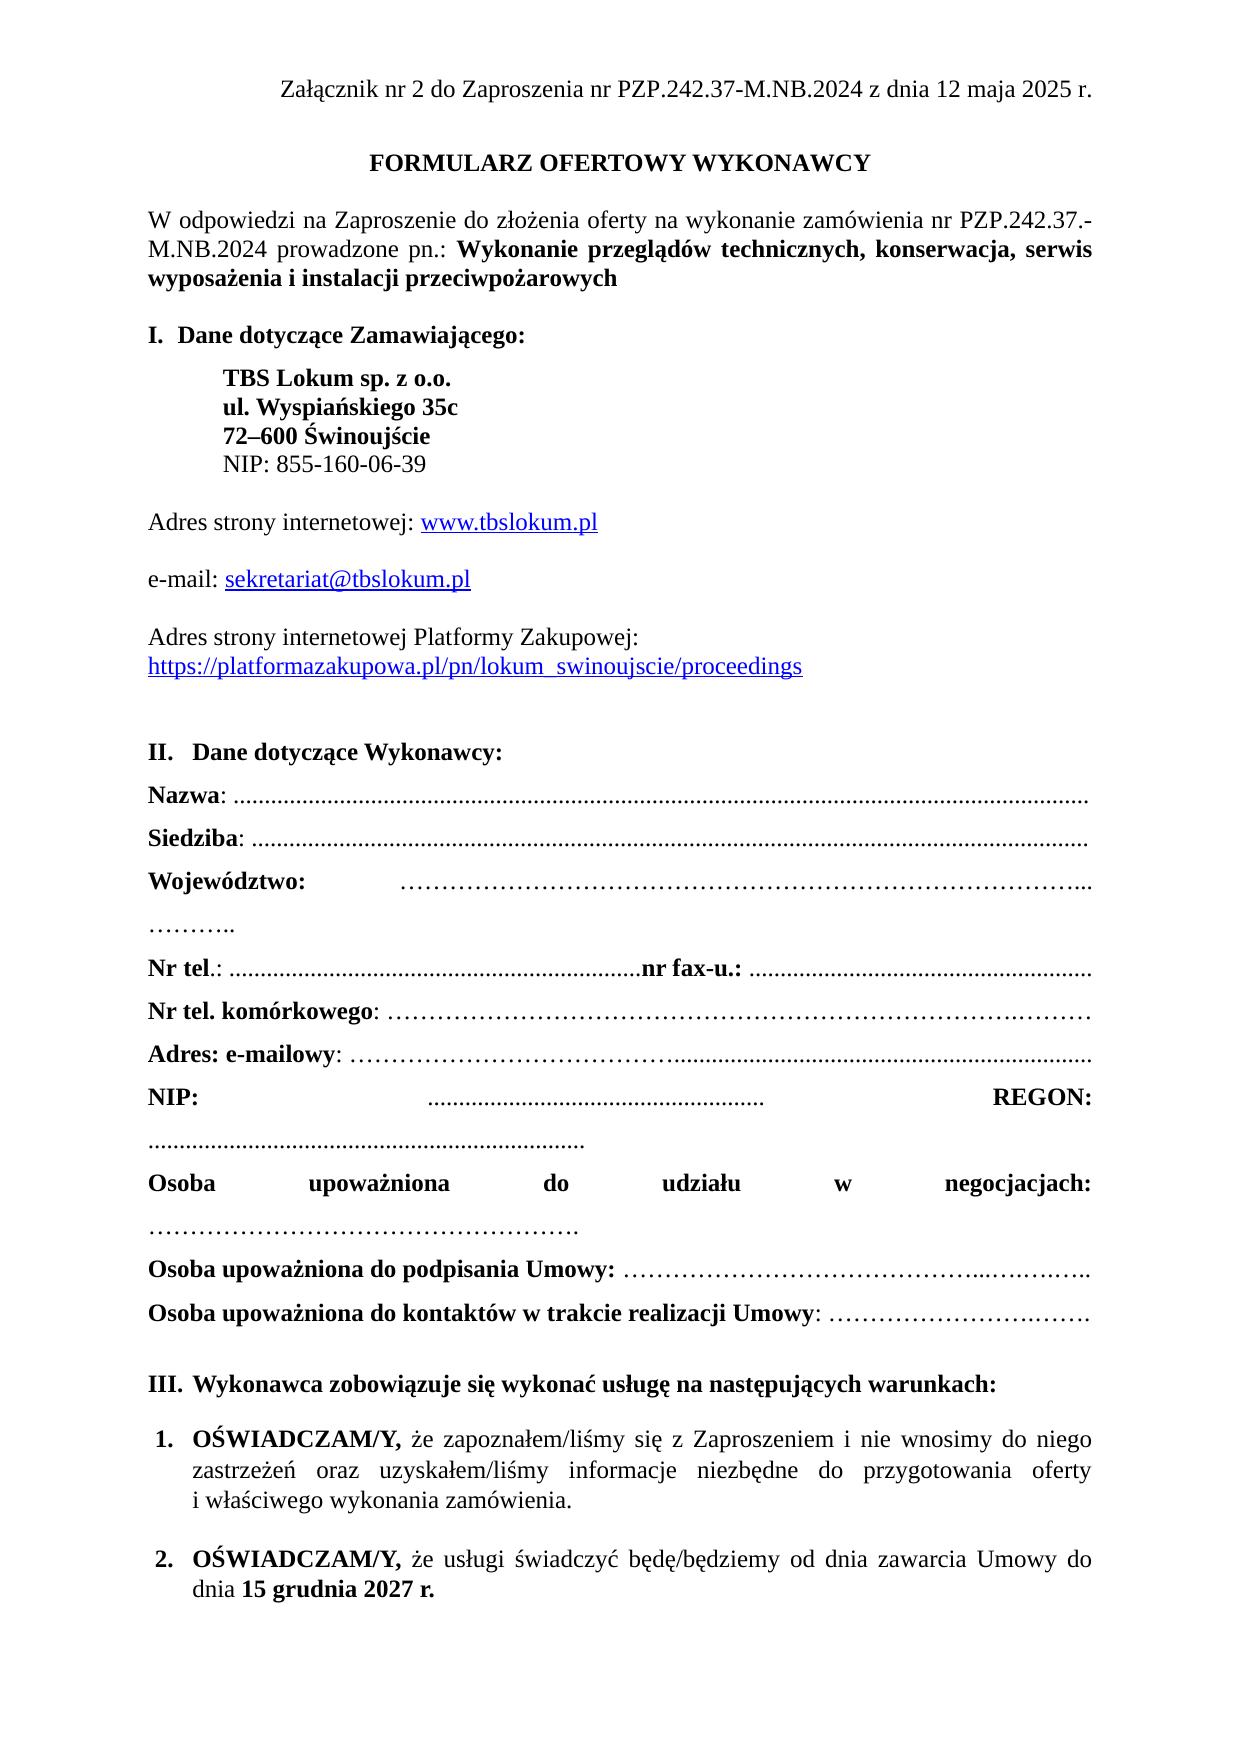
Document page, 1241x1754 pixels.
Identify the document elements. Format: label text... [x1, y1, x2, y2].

text Adres strony internetowej Platformy Zakupowej: https://platformazakupowa.pl/pn/lokum_swinoujscie/proceedings [148, 622, 1093, 679]
text Nazwa: ......................................................................................................................................... [148, 780, 1093, 809]
list TBS Lokum sp. z o.o. [223, 363, 1093, 392]
text Adres: e-mailowy: …………………………………................................................................... [148, 1039, 1093, 1068]
list Dane dotyczące Zamawiającego: [148, 320, 1093, 349]
text NIP: ...................................................... REGON: ...................................................................... [148, 1082, 1093, 1154]
list NIP: 855-160-06-39 [223, 449, 1093, 478]
text W odpowiedzi na Zaproszenie do złożenia oferty na wykonanie zamówienia nr PZP.242.37.-M.NB.2024 prowadzone pn.: Wykonanie przeglądów technicznych, konserwacja, serwis wyposażenia i instalacji przeciwpożarowych [148, 205, 1093, 291]
list Dane dotyczące Wykonawcy: [148, 737, 1093, 766]
text e-mail: sekretariat@tbslokum.pl [148, 564, 1093, 593]
list Wykonawca zobowiązuje się wykonać usługę na następujących warunkach: [148, 1369, 1093, 1398]
text Województwo: ………………………………………………………………………...……….. [148, 866, 1093, 938]
text FORMULARZ OFERTOWY WYKONAWCY [148, 148, 1093, 176]
text Nr tel.: ..................................................................nr fax-u.: ....................................................... [148, 953, 1093, 981]
list ul. Wyspiańskiego 35c [223, 392, 1093, 421]
text Osoba upoważniona do udziału w negocjacjach: ……………………………………………. [148, 1168, 1093, 1240]
text Osoba upoważniona do kontaktów w trakcie realizacji Umowy: …………………….……. [148, 1298, 1093, 1326]
list 72–600 Świnoujście [223, 421, 1093, 449]
list OŚWIADCZAM/Y, że usługi świadczyć będę/będziemy od dnia zawarcia Umowy do dnia 15 grudnia 2027 r. [154, 1544, 1093, 1602]
text Osoba upoważniona do podpisania Umowy: ……………………………………...….….….. [148, 1254, 1093, 1283]
text Siedziba: ...................................................................................................................................... [148, 823, 1093, 852]
list OŚWIADCZAM/Y, że zapoznałem/liśmy się z Zaproszeniem i nie wnosimy do niego zastrzeżeń oraz uzyskałem/liśmy informacje niezbędne do przygotowania oferty i właściwego wykonania zamówienia. [154, 1424, 1093, 1513]
text Nr tel. komórkowego: ………………………………………………………………….……… [148, 996, 1093, 1024]
text Adres strony internetowej: www.tbslokum.pl [148, 507, 1093, 536]
